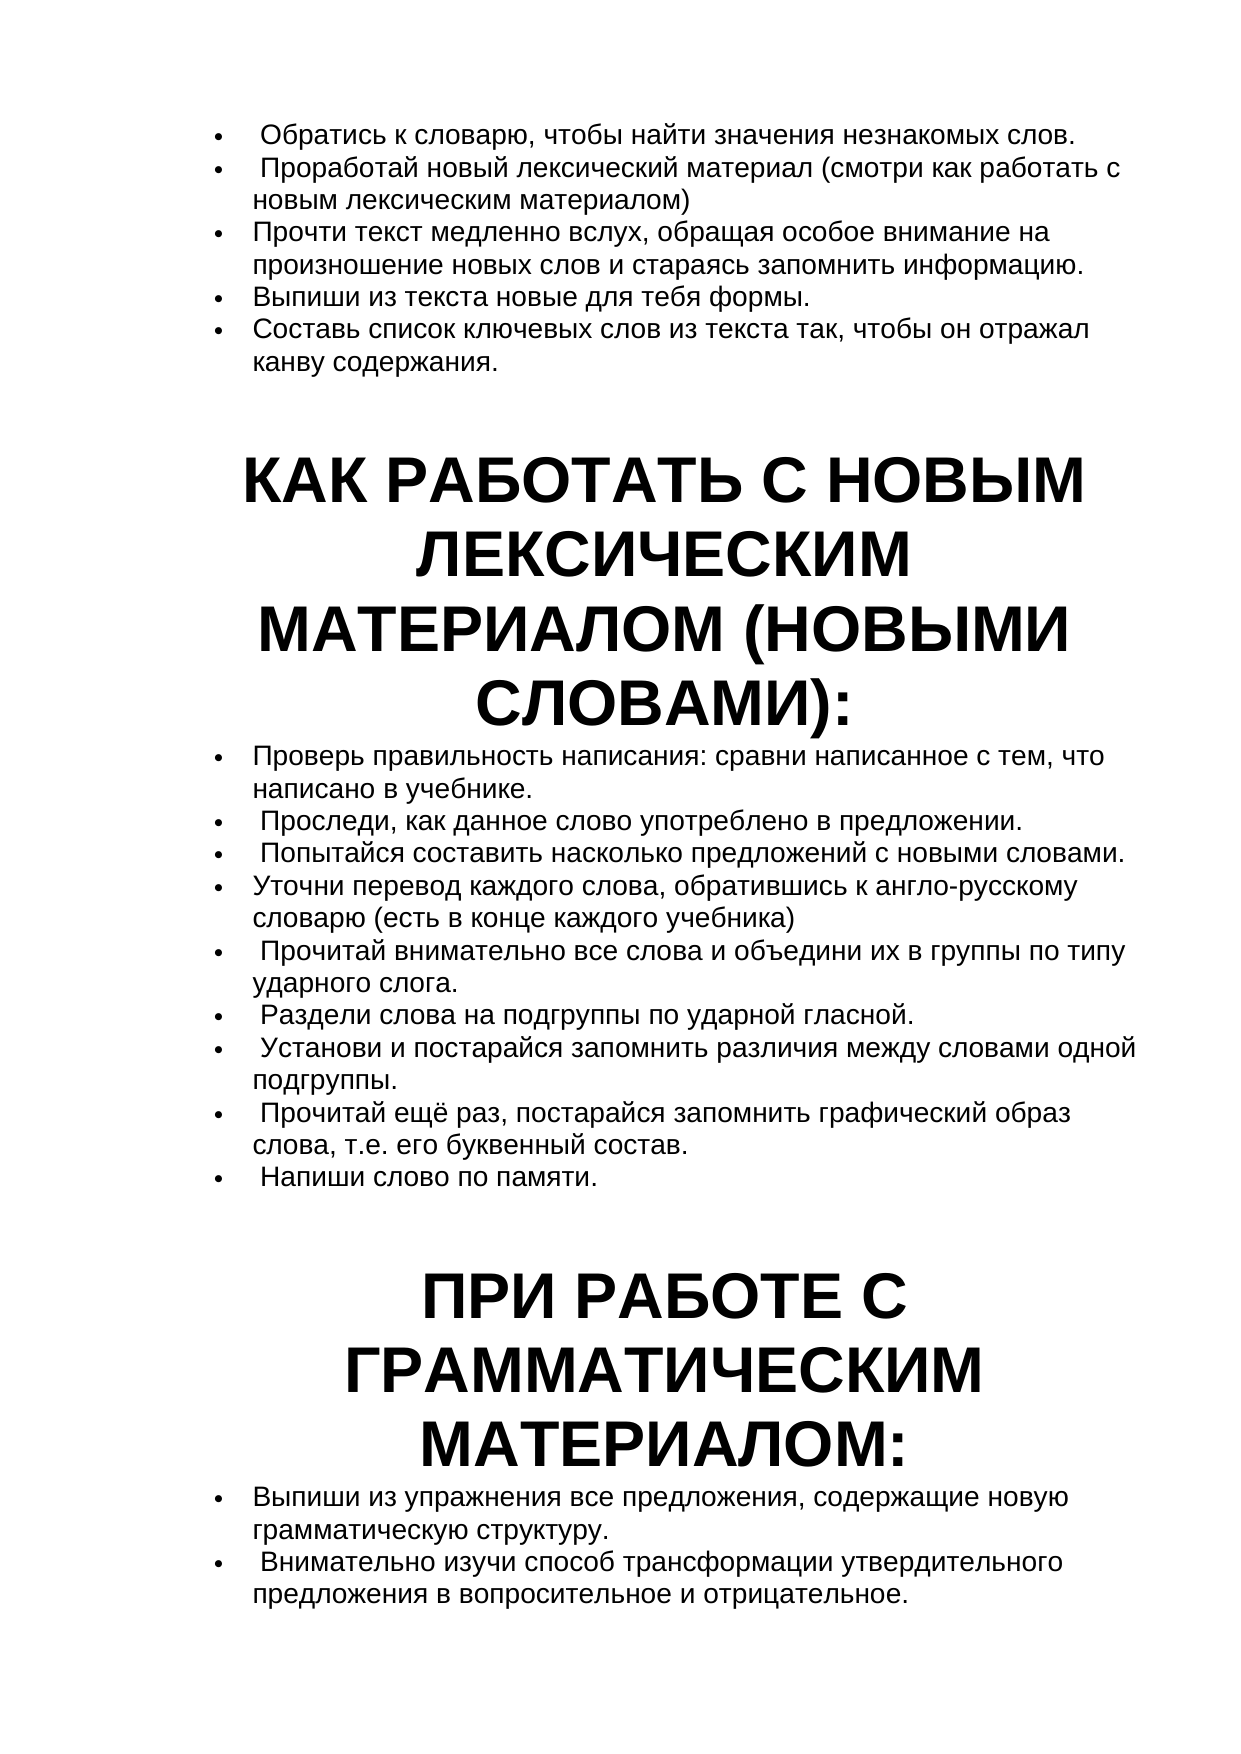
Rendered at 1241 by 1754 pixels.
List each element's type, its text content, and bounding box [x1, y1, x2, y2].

list Проверь правильность написания: сравни написанное с тем, что написано в учебнике. [215, 739, 1152, 804]
list Установи и постарайся запомнить различия между словами одной подгруппы. [215, 1031, 1152, 1096]
list Проследи, как данное слово употреблено в предложении. [215, 804, 1152, 836]
list Составь список ключевых слов из текста так, чтобы он отражал канву содержания. [215, 312, 1152, 377]
list Напиши слово по памяти. [215, 1160, 1152, 1193]
list Обратись к словарю, чтобы найти значения незнакомых слов. [215, 118, 1152, 151]
list Выпиши из упражнения все предложения, содержащие новую грамматическую структуру. [215, 1480, 1152, 1545]
list Прочитай ещё раз, постарайся запомнить графический образ слова, т.е. его буквенный состав. [215, 1096, 1152, 1160]
list Прочти текст медленно вслух, обращая особое внимание на произношение новых слов и стараясь запомнить информацию. [215, 215, 1152, 280]
list Выпиши из текста новые для тебя формы. [215, 280, 1152, 312]
list Попытайся составить насколько предложений с новыми словами. [215, 836, 1152, 869]
list Внимательно изучи способ трансформации утвердительного предложения в вопросительное и отрицательное. [215, 1545, 1152, 1610]
list Прочитай внимательно все слова и объедини их в группы по типу ударного слога. [215, 933, 1152, 998]
list Раздели слова на подгруппы по ударной гласной. [215, 998, 1152, 1031]
text КАК РАБОТАТЬ С НОВЫМ ЛЕКСИЧЕСКИМ МАТЕРИАЛОМ (НОВЫМИ СЛОВАМИ): [177, 442, 1152, 739]
list Проработай новый лексический материал (смотри как работать с новым лексическим материалом) [215, 151, 1152, 215]
text ПРИ РАБОТЕ С ГРАММАТИЧЕСКИМ МАТЕРИАЛОМ: [177, 1257, 1152, 1480]
list Уточни перевод каждого слова, обратившись к англо-русскому словарю (есть в конце каждого учебника) [215, 869, 1152, 933]
